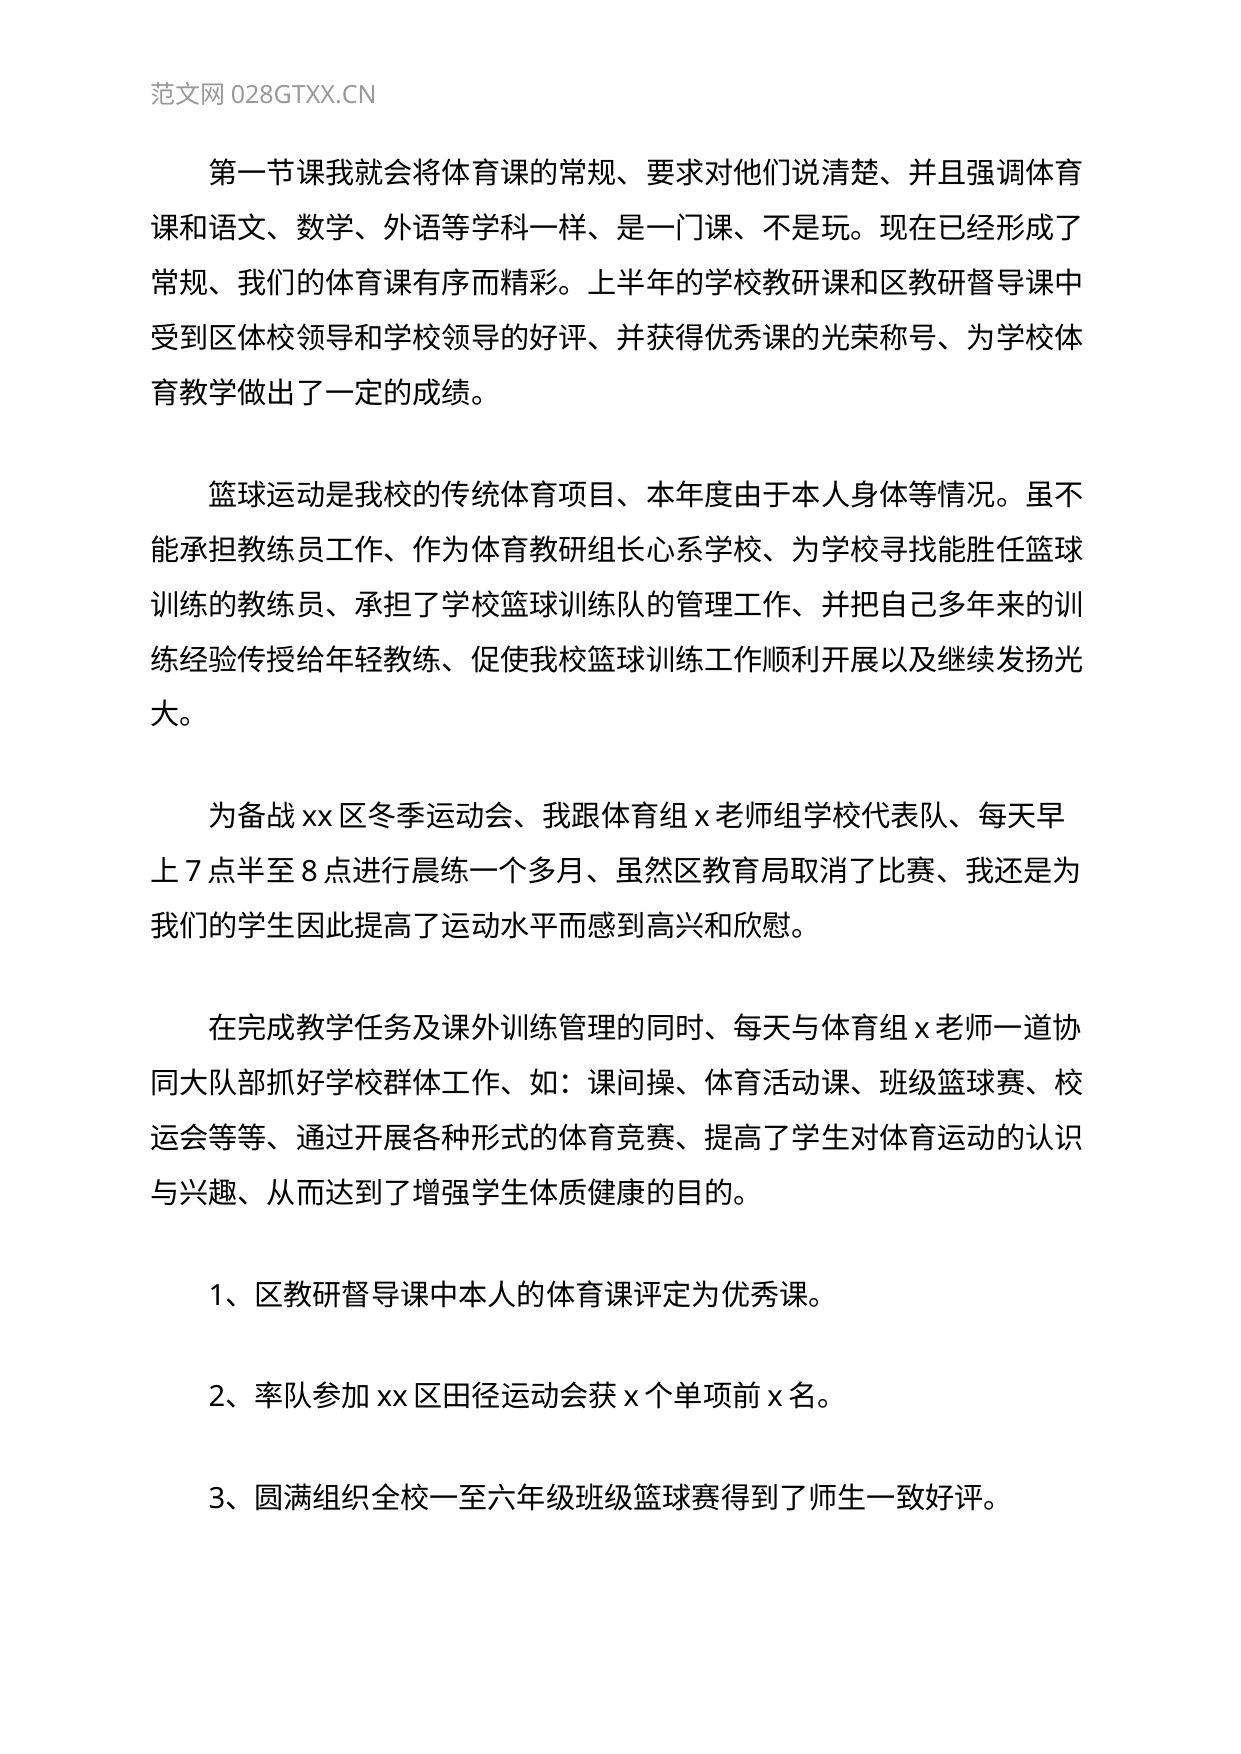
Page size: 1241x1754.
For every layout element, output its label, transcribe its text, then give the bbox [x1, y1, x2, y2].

text 3、圆满组织全校一至六年级班级篮球赛得到了师生一致好评。 [150, 1475, 1090, 1517]
text 第一节课我就会将体育课的常规、要求对他们说清楚、并且强调体育课和语文、数学、外语等学科一样、是一门课、不是玩。现在已经形成了常规、我们的体育课有序而精彩。上半年的学校教研课和区教研督导课中受到区体校领导和学校领导的好评、并获得优秀课的光荣称号、为学校体育教学做出了一定的成绩。 [150, 150, 1090, 412]
text 为备战xx区冬季运动会、我跟体育组x老师组学校代表队、每天早上7点半至8点进行晨练一个多月、虽然区教育局取消了比赛、我还是为我们的学生因此提高了运动水平而感到高兴和欣慰。 [150, 793, 1090, 945]
text 篮球运动是我校的传统体育项目、本年度由于本人身体等情况。虽不能承担教练员工作、作为体育教研组长心系学校、为学校寻找能胜任篮球训练的教练员、承担了学校篮球训练队的管理工作、并把自己多年来的训练经验传授给年轻教练、促使我校篮球训练工作顺利开展以及继续发扬光大。 [150, 471, 1090, 733]
text 1、区教研督导课中本人的体育课评定为优秀课。 [150, 1271, 1090, 1313]
text 2、率队参加xx区田径运动会获x个单项前x名。 [150, 1373, 1090, 1415]
text 在完成教学任务及课外训练管理的同时、每天与体育组x老师一道协同大队部抓好学校群体工作、如：课间操、体育活动课、班级篮球赛、校运会等等、通过开展各种形式的体育竞赛、提高了学生对体育运动的认识与兴趣、从而达到了增强学生体质健康的目的。 [150, 1004, 1090, 1212]
